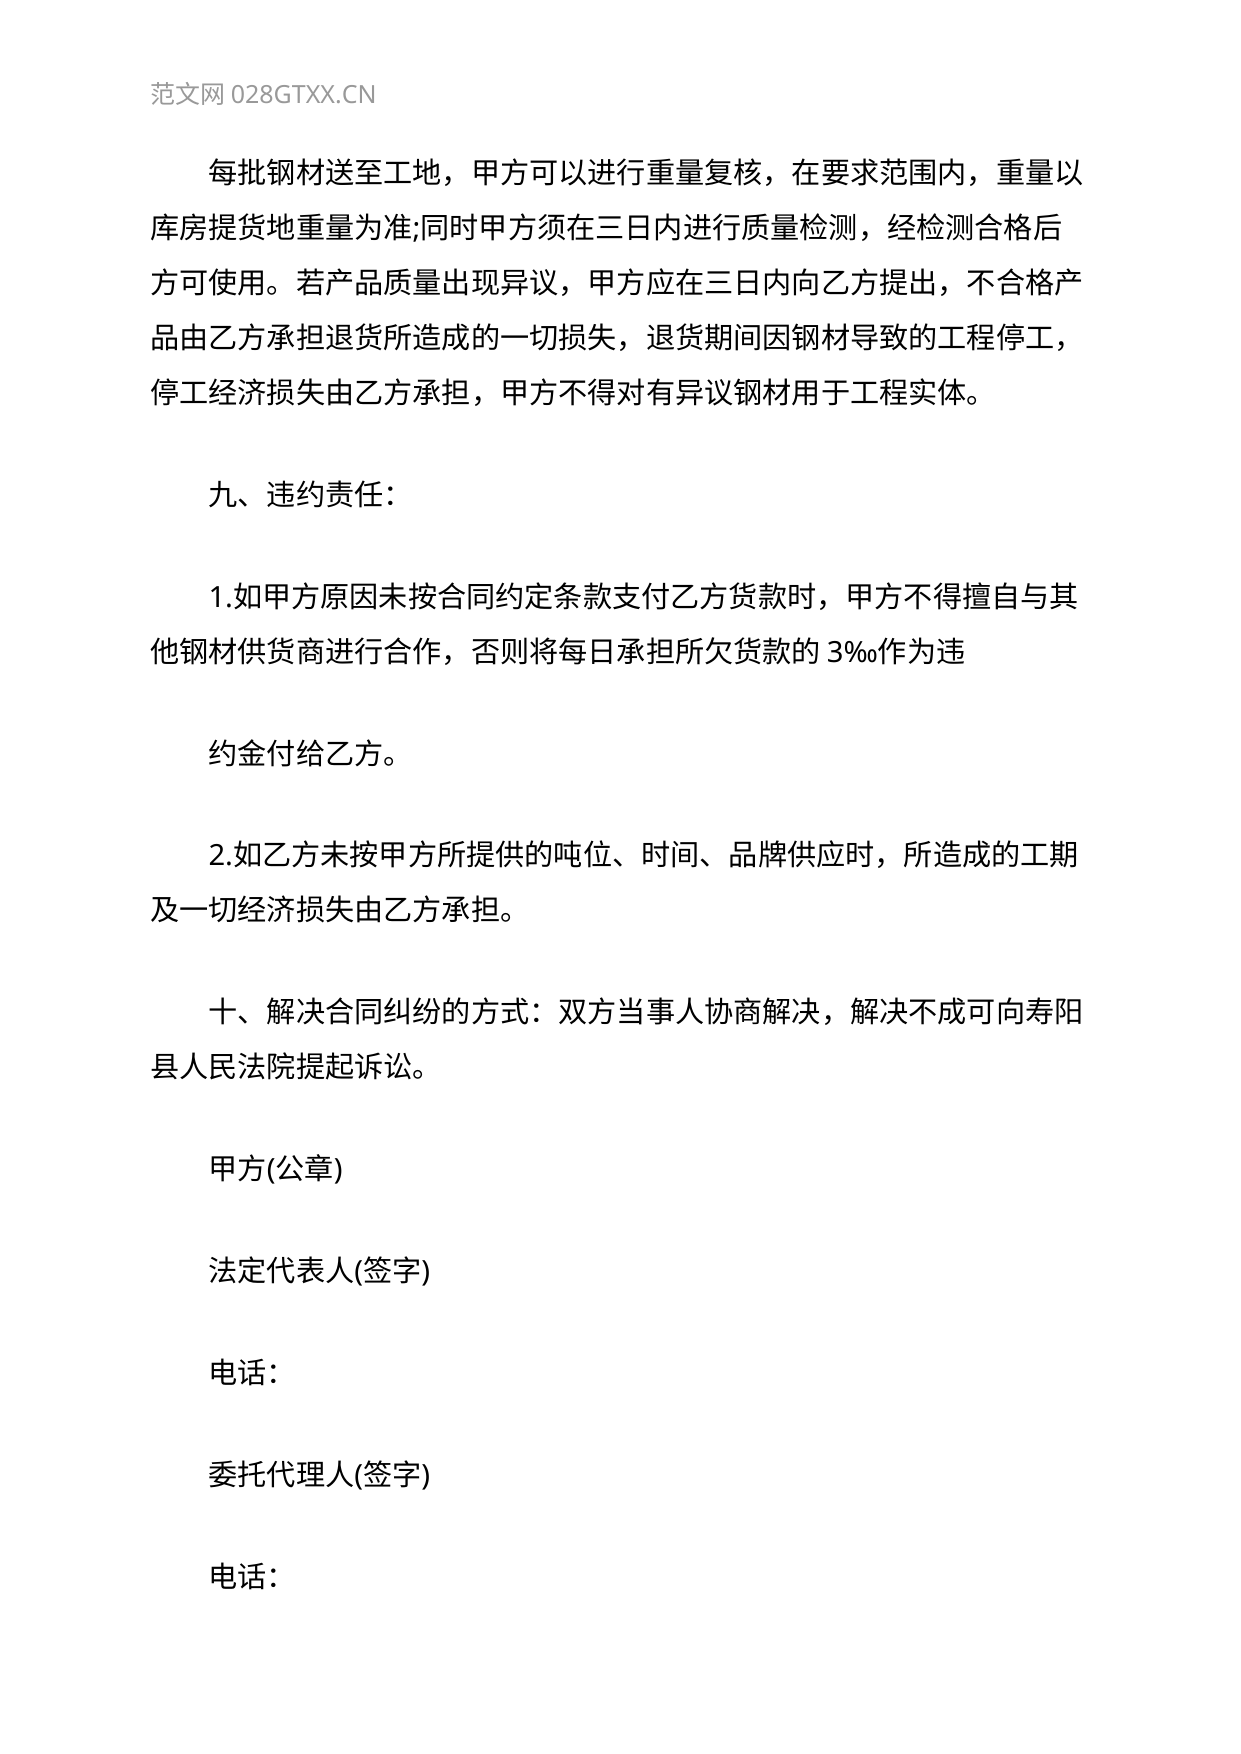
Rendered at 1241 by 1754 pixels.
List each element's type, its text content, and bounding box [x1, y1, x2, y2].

text 电话： [150, 1553, 1090, 1595]
text 法定代表人(签字) [150, 1247, 1090, 1290]
text 约金付给乙方。 [150, 730, 1090, 772]
text 九、违约责任： [150, 471, 1090, 514]
text 甲方(公章) [150, 1145, 1090, 1188]
text 1.如甲方原因未按合同约定条款支付乙方货款时，甲方不得擅自与其他钢材供货商进行合作，否则将每日承担所欠货款的3‰作为违 [150, 573, 1090, 671]
text 十、解决合同纠纷的方式：双方当事人协商解决，解决不成可向寿阳县人民法院提起诉讼。 [150, 989, 1090, 1086]
text 2.如乙方未按甲方所提供的吨位、时间、品牌供应时，所造成的工期及一切经济损失由乙方承担。 [150, 832, 1090, 929]
text 电话： [150, 1349, 1090, 1392]
text 每批钢材送至工地，甲方可以进行重量复核，在要求范围内，重量以库房提货地重量为准;同时甲方须在三日内进行质量检测，经检测合格后方可使用。若产品质量出现异议，甲方应在三日内向乙方提出，不合格产品由乙方承担退货所造成的一切损失，退货期间因钢材导致的工程停工，停工经济损失由乙方承担，甲方不得对有异议钢材用于工程实体。 [150, 150, 1090, 412]
text 委托代理人(签字) [150, 1451, 1090, 1493]
